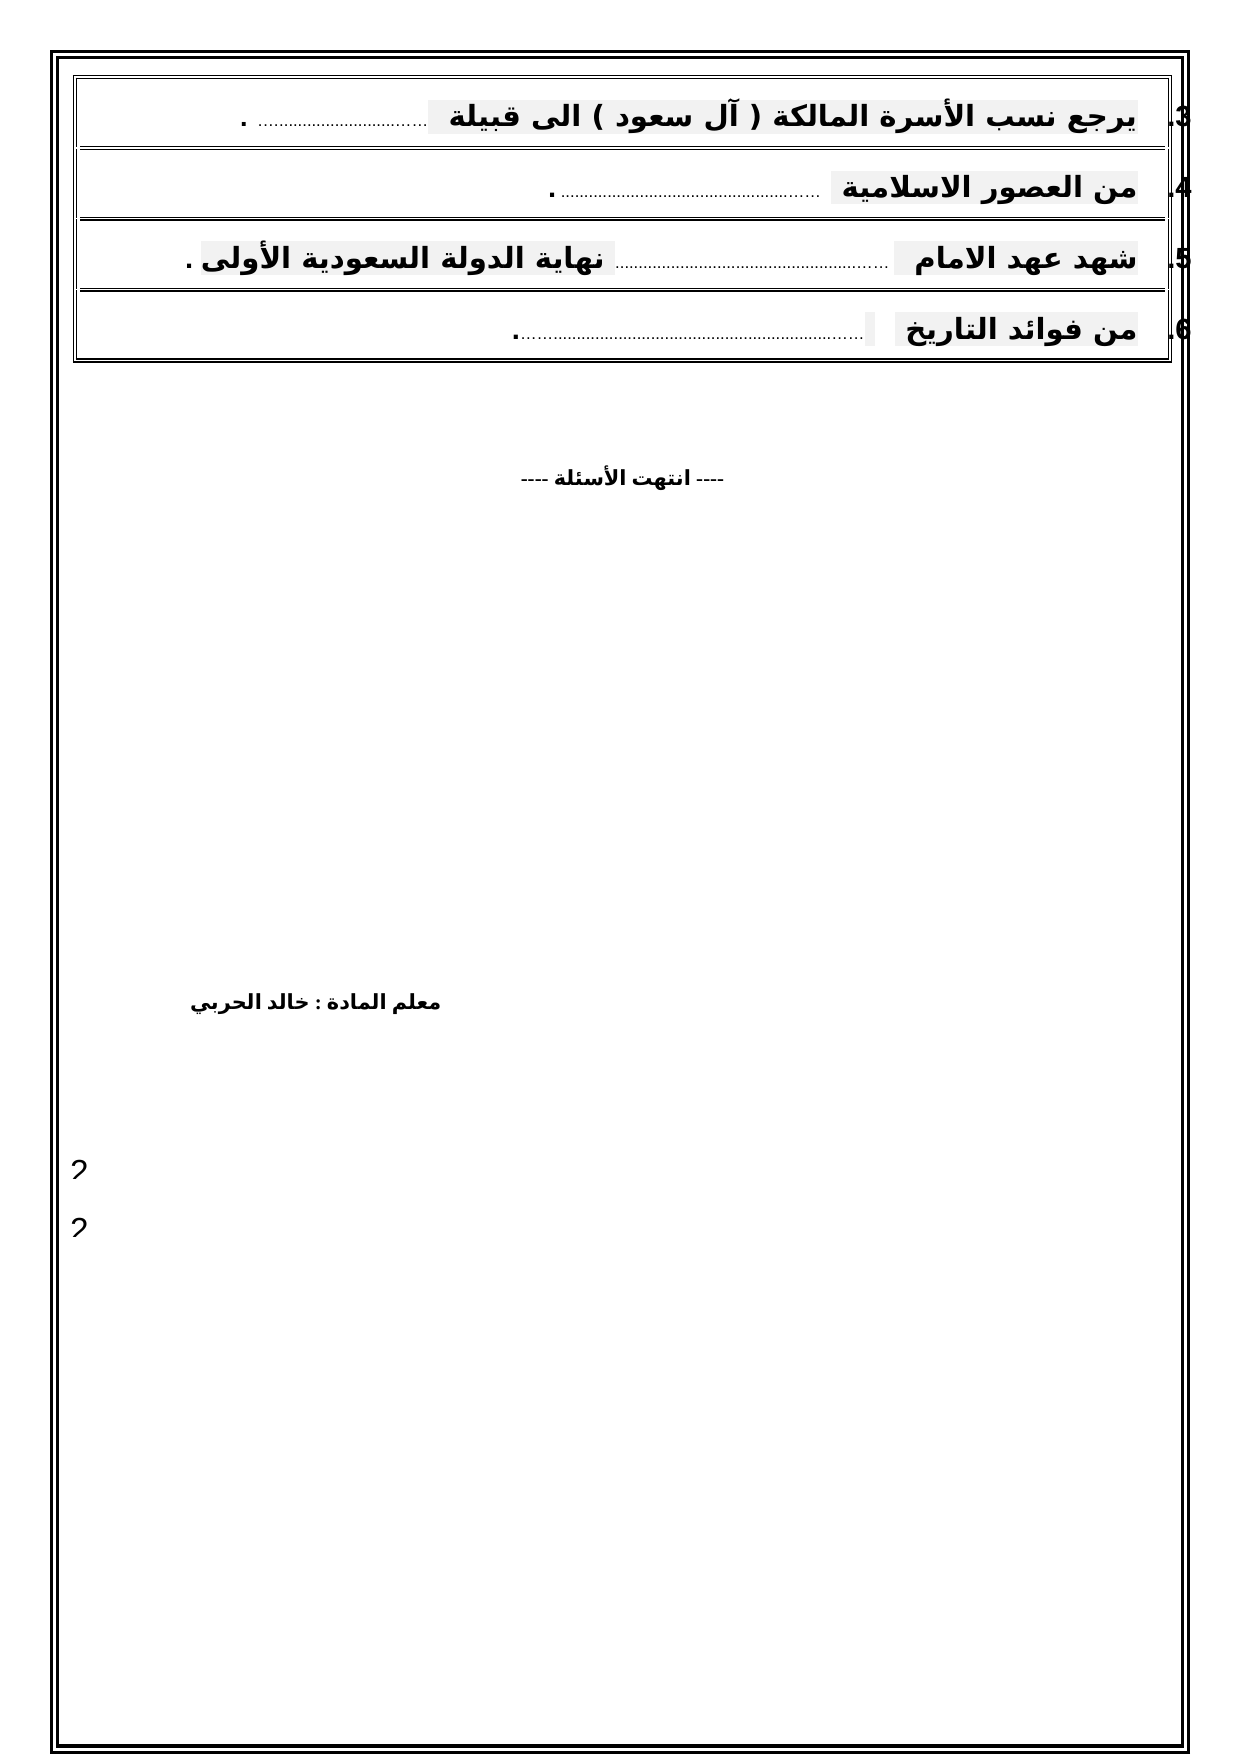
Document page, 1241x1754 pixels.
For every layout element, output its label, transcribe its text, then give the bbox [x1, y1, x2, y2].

table_cell يرجع نسب الأسرة المالكة ( آل سعود ) الى قبيلة …….........................…. . [77, 79, 1168, 146]
table_cell من فوائد التاريخ ……............................................................……. [75, 288, 1170, 358]
table_cell من العصور الاسلامية ……................................................. . [75, 146, 1170, 217]
table_cell شهد عهد الامام …….................................................... نهاية الدولة السعودية الأولى . [75, 217, 1170, 287]
